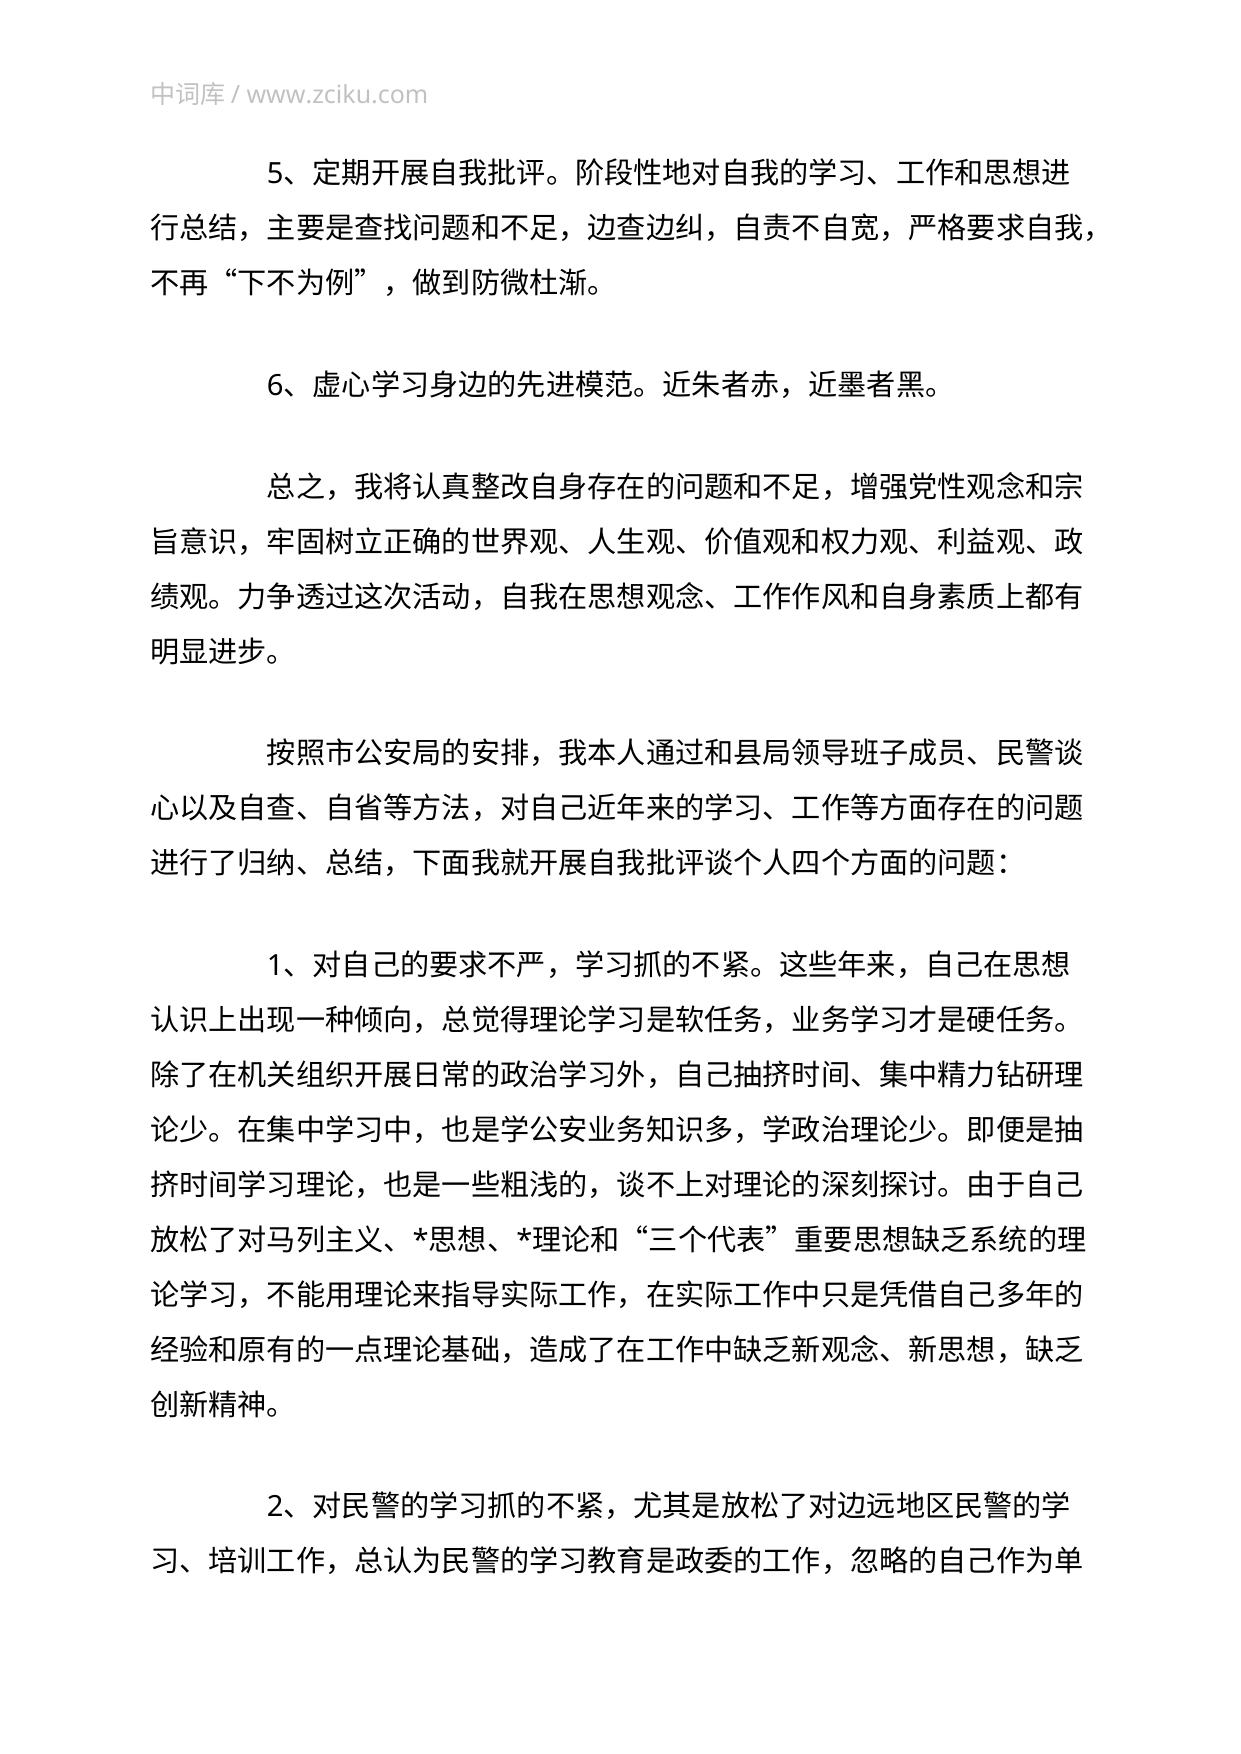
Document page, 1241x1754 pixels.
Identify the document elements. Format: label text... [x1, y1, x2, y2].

text 总之，我将认真整改自身存在的问题和不足，增强党性观念和宗旨意识，牢固树立正确的世界观、人生观、价值观和权力观、利益观、政绩观。力争透过这次活动，自我在思想观念、工作作风和自身素质上都有明显进步。 [150, 464, 1090, 671]
text 5、定期开展自我批评。阶段性地对自我的学习、工作和思想进行总结，主要是查找问题和不足，边查边纠，自责不自宽，严格要求自我，不再“下不为例”，做到防微杜渐。 [150, 150, 1090, 302]
text 1、对自己的要求不严，学习抓的不紧。这些年来，自己在思想认识上出现一种倾向，总觉得理论学习是软任务，业务学习才是硬任务。除了在机关组织开展日常的政治学习外，自己抽挤时间、集中精力钻研理论少。在集中学习中，也是学公安业务知识多，学政治理论少。即便是抽挤时间学习理论，也是一些粗浅的，谈不上对理论的深刻探讨。由于自己放松了对马列主义、*思想、*理论和“三个代表”重要思想缺乏系统的理论学习，不能用理论来指导实际工作，在实际工作中只是凭借自己多年的经验和原有的一点理论基础，造成了在工作中缺乏新观念、新思想，缺乏创新精神。 [150, 942, 1090, 1423]
text 按照市公安局的安排，我本人通过和县局领导班子成员、民警谈心以及自查、自省等方法，对自己近年来的学习、工作等方面存在的问题进行了归纳、总结，下面我就开展自我批评谈个人四个方面的问题： [150, 730, 1090, 882]
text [150, 1483, 1090, 1580]
text 6、虚心学习身边的先进模范。近朱者赤，近墨者黑。 [150, 362, 1090, 404]
